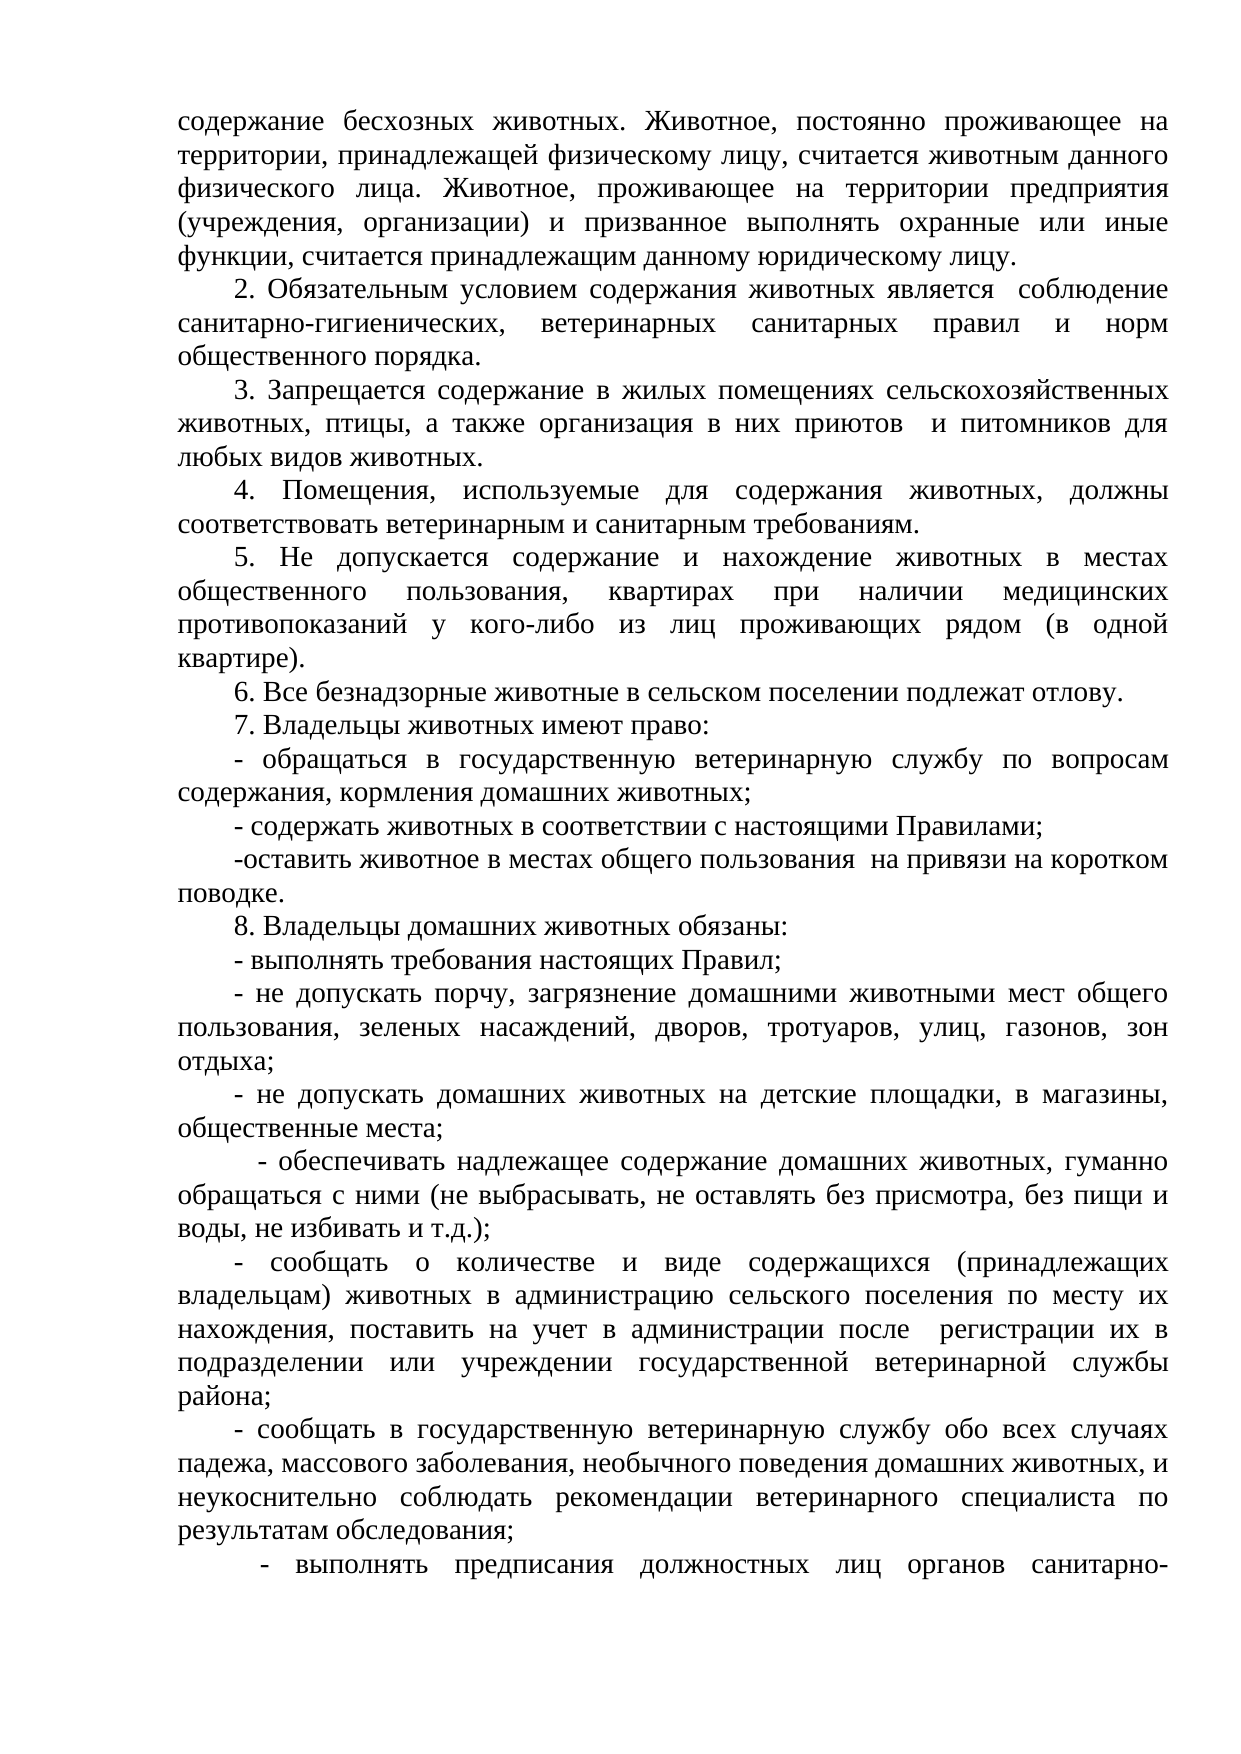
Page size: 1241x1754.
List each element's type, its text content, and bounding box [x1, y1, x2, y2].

text - сообщать в государственную ветеринарную службу обо всех случаях падежа, массового заболевания, необычного поведения домашних животных, и неукоснительно соблюдать рекомендации ветеринарного специалиста по результатам обследования; [177, 1412, 1169, 1546]
text - обеспечивать надлежащее содержание домашних животных, гуманно обращаться с ними (не выбрасывать, не оставлять без присмотра, без пищи и воды, не избивать и т.д.); [177, 1143, 1169, 1244]
text - обращаться в государственную ветеринарную службу по вопросам содержания, кормления домашних животных; [177, 741, 1169, 808]
text 7. Владельцы животных имеют право: [177, 707, 1169, 741]
text - сообщать о количестве и виде содержащихся (принадлежащих владельцам) животных в администрацию сельского поселения по месту их нахождения, поставить на учет в администрации после регистрации их в подразделении или учреждении государственной ветеринарной службы района; [177, 1244, 1169, 1412]
text -оставить животное в местах общего пользования на привязи на коротком поводке. [177, 841, 1169, 908]
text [177, 1546, 1169, 1579]
text 2. Обязательным условием содержания животных является соблюдение санитарно-гигиенических, ветеринарных санитарных правил и норм общественного порядка. [177, 271, 1169, 372]
text - не допускать домашних животных на детские площадки, в магазины, общественные места; [177, 1076, 1169, 1143]
text 4. Помещения, используемые для содержания животных, должны соответствовать ветеринарным и санитарным требованиям. [177, 472, 1169, 539]
text 5. Не допускается содержание и нахождение животных в местах общественного пользования, квартирах при наличии медицинских противопоказаний у кого-либо из лиц проживающих рядом (в одной квартире). [177, 539, 1169, 674]
text 6. Все безнадзорные животные в сельском поселении подлежат отлову. [177, 674, 1169, 707]
text - выполнять требования настоящих Правил; [177, 942, 1169, 976]
text 8. Владельцы домашних животных обязаны: [177, 908, 1169, 942]
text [177, 103, 1169, 271]
text 3. Запрещается содержание в жилых помещениях сельскохозяйственных животных, птицы, а также организация в них приютов и питомников для любых видов животных. [177, 372, 1169, 472]
text - содержать животных в соответствии с настоящими Правилами; [177, 808, 1169, 841]
text - не допускать порчу, загрязнение домашними животными мест общего пользования, зеленых насаждений, дворов, тротуаров, улиц, газонов, зон отдыха; [177, 976, 1169, 1076]
